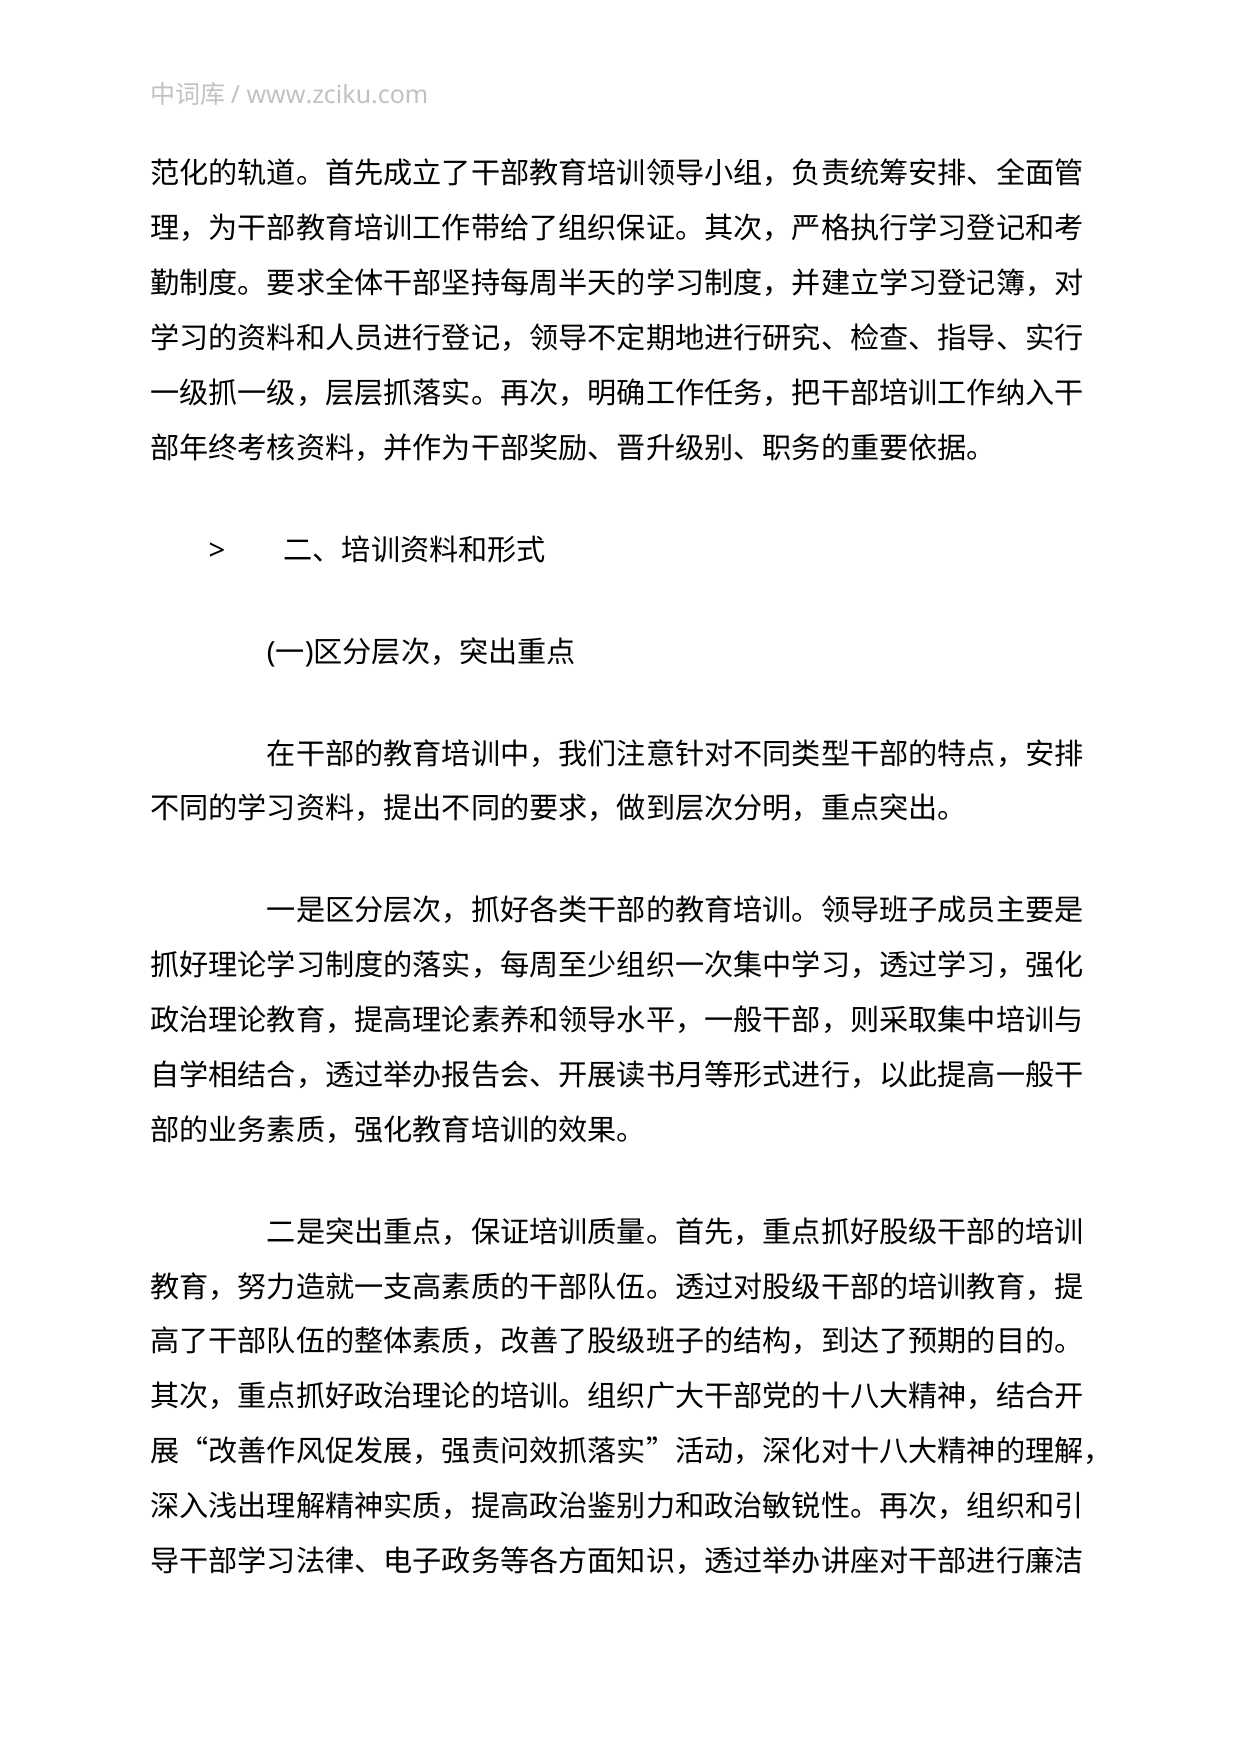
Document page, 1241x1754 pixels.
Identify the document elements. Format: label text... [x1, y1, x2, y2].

text 在干部的教育培训中，我们注意针对不同类型干部的特点，安排不同的学习资料，提出不同的要求，做到层次分明，重点突出。 [150, 730, 1090, 827]
text (一)区分层次，突出重点 [150, 628, 1090, 671]
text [150, 150, 1090, 467]
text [150, 1208, 1090, 1580]
text > 二、培训资料和形式 [150, 526, 1090, 569]
text 一是区分层次，抓好各类干部的教育培训。领导班子成员主要是抓好理论学习制度的落实，每周至少组织一次集中学习，透过学习，强化政治理论教育，提高理论素养和领导水平，一般干部，则采取集中培训与自学相结合，透过举办报告会、开展读书月等形式进行，以此提高一般干部的业务素质，强化教育培训的效果。 [150, 887, 1090, 1149]
